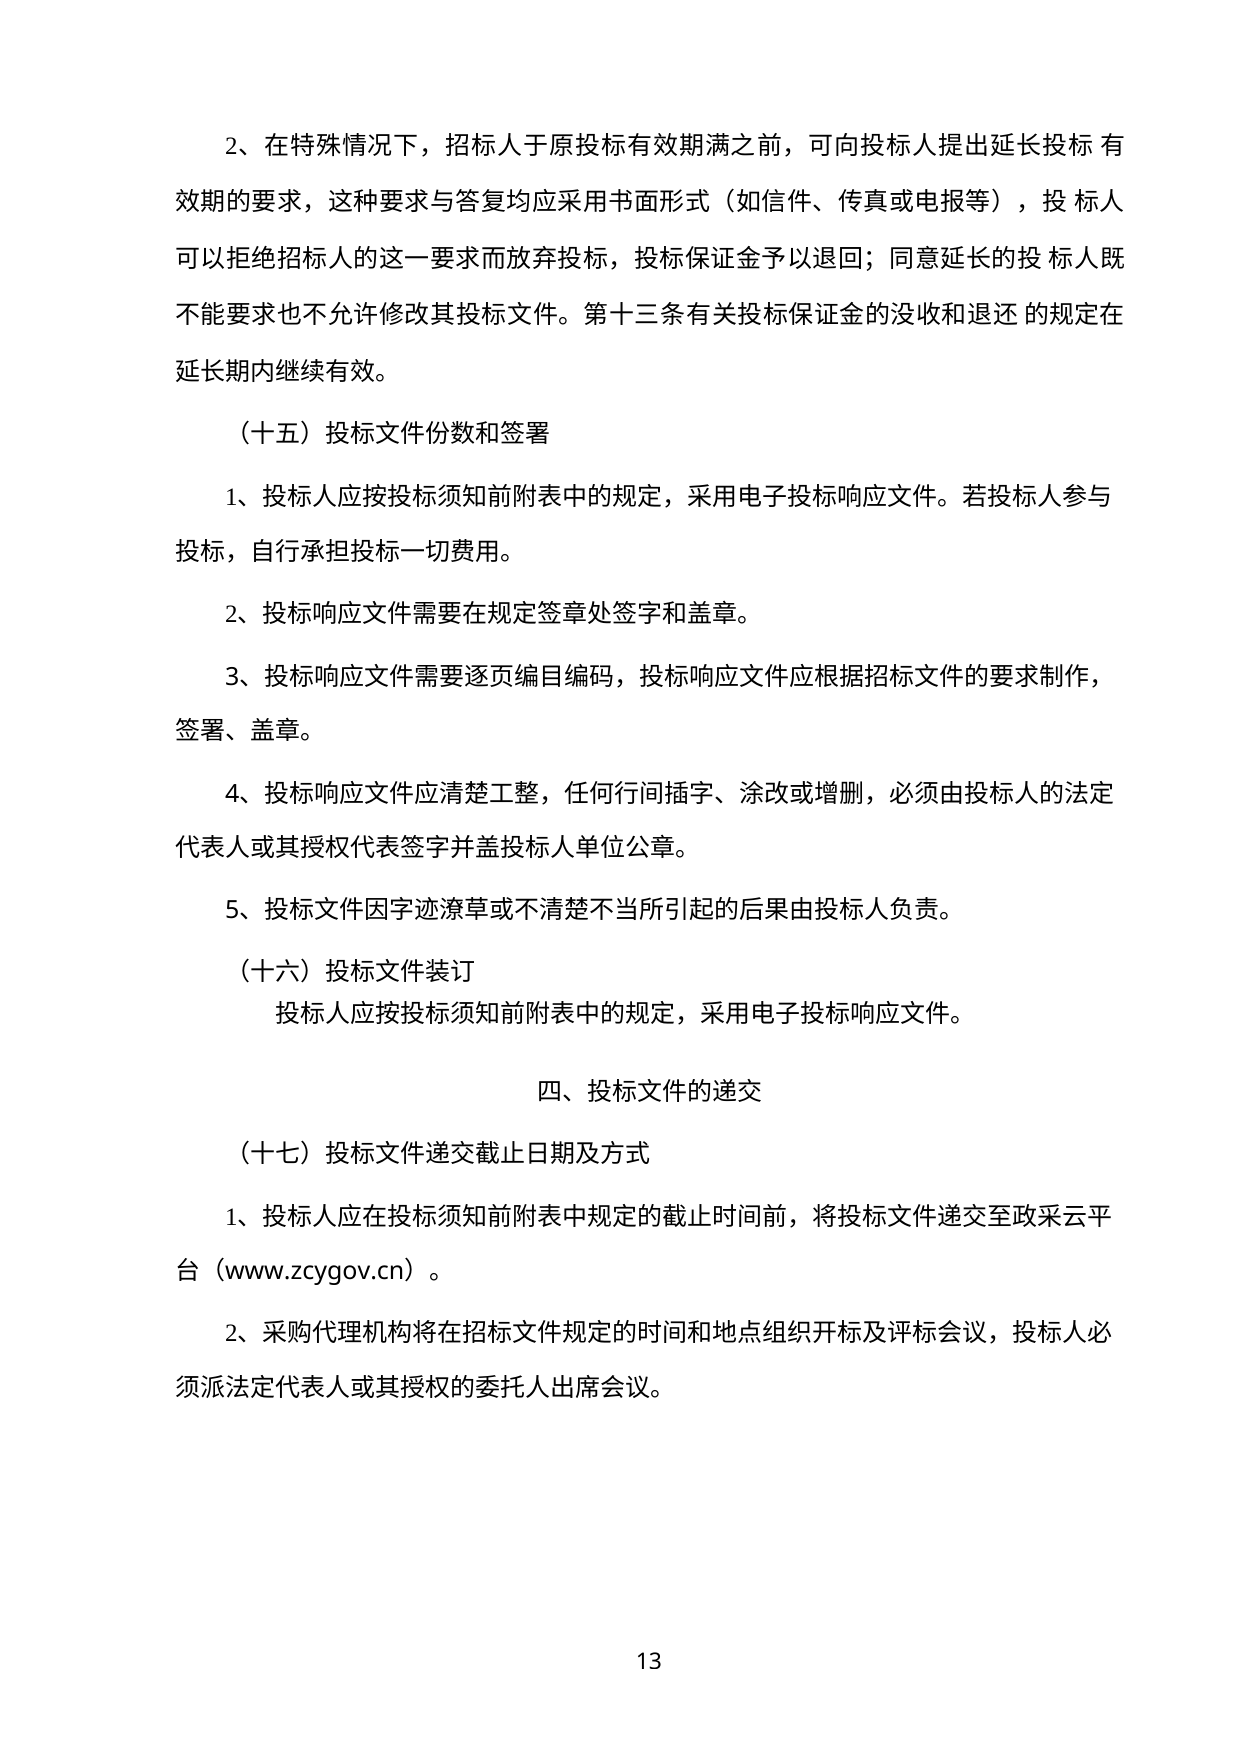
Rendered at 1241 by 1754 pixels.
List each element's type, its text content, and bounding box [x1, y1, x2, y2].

text 投标人应按投标须知前附表中的规定，采用电子投标响应文件。 [225, 994, 1126, 1030]
text 四、投标文件的递交 [537, 1071, 1126, 1107]
text 2、投标响应文件需要在规定签章处签字和盖章。 [175, 594, 1126, 630]
text 2、采购代理机构将在招标文件规定的时间和地点组织开标及评标会议，投标人必须派法定代表人或其授权的委托人出席会议。 [175, 1313, 1126, 1404]
text （十六）投标文件装订 [225, 951, 1126, 987]
text 3、投标响应文件需要逐页编目编码，投标响应文件应根据招标文件的要求制作，签署、盖章。 [175, 656, 1126, 747]
text 1、投标人应按投标须知前附表中的规定，采用电子投标响应文件。若投标人参与投标，自行承担投标一切费用。 [175, 476, 1126, 568]
text （十五）投标文件份数和签署 [225, 414, 1126, 450]
text 5、投标文件因字迹潦草或不清楚不当所引起的后果由投标人负责。 [175, 890, 1126, 926]
text 4、投标响应文件应清楚工整，任何行间插字、涂改或增删，必须由投标人的法定代表人或其授权代表签字并盖投标人单位公章。 [175, 773, 1126, 864]
text 1、投标人应在投标须知前附表中规定的截止时间前，将投标文件递交至政采云平台（www.zcygov.cn）。 [175, 1196, 1126, 1287]
text 2、在特殊情况下，招标人于原投标有效期满之前，可向投标人提出延长投标 有效期的要求，这种要求与答复均应采用书面形式（如信件、传真或电报等），投 标人可以拒绝招标人的这一要求而放弃投标，投标保证金予以退回；同意延长的投 标人既不能要求也不允许修改其投标文件。第十三条有关投标保证金的没收和退还 的规定在延长期内继续有效。 [175, 125, 1126, 387]
text （十七）投标文件递交截止日期及方式 [225, 1134, 1126, 1170]
